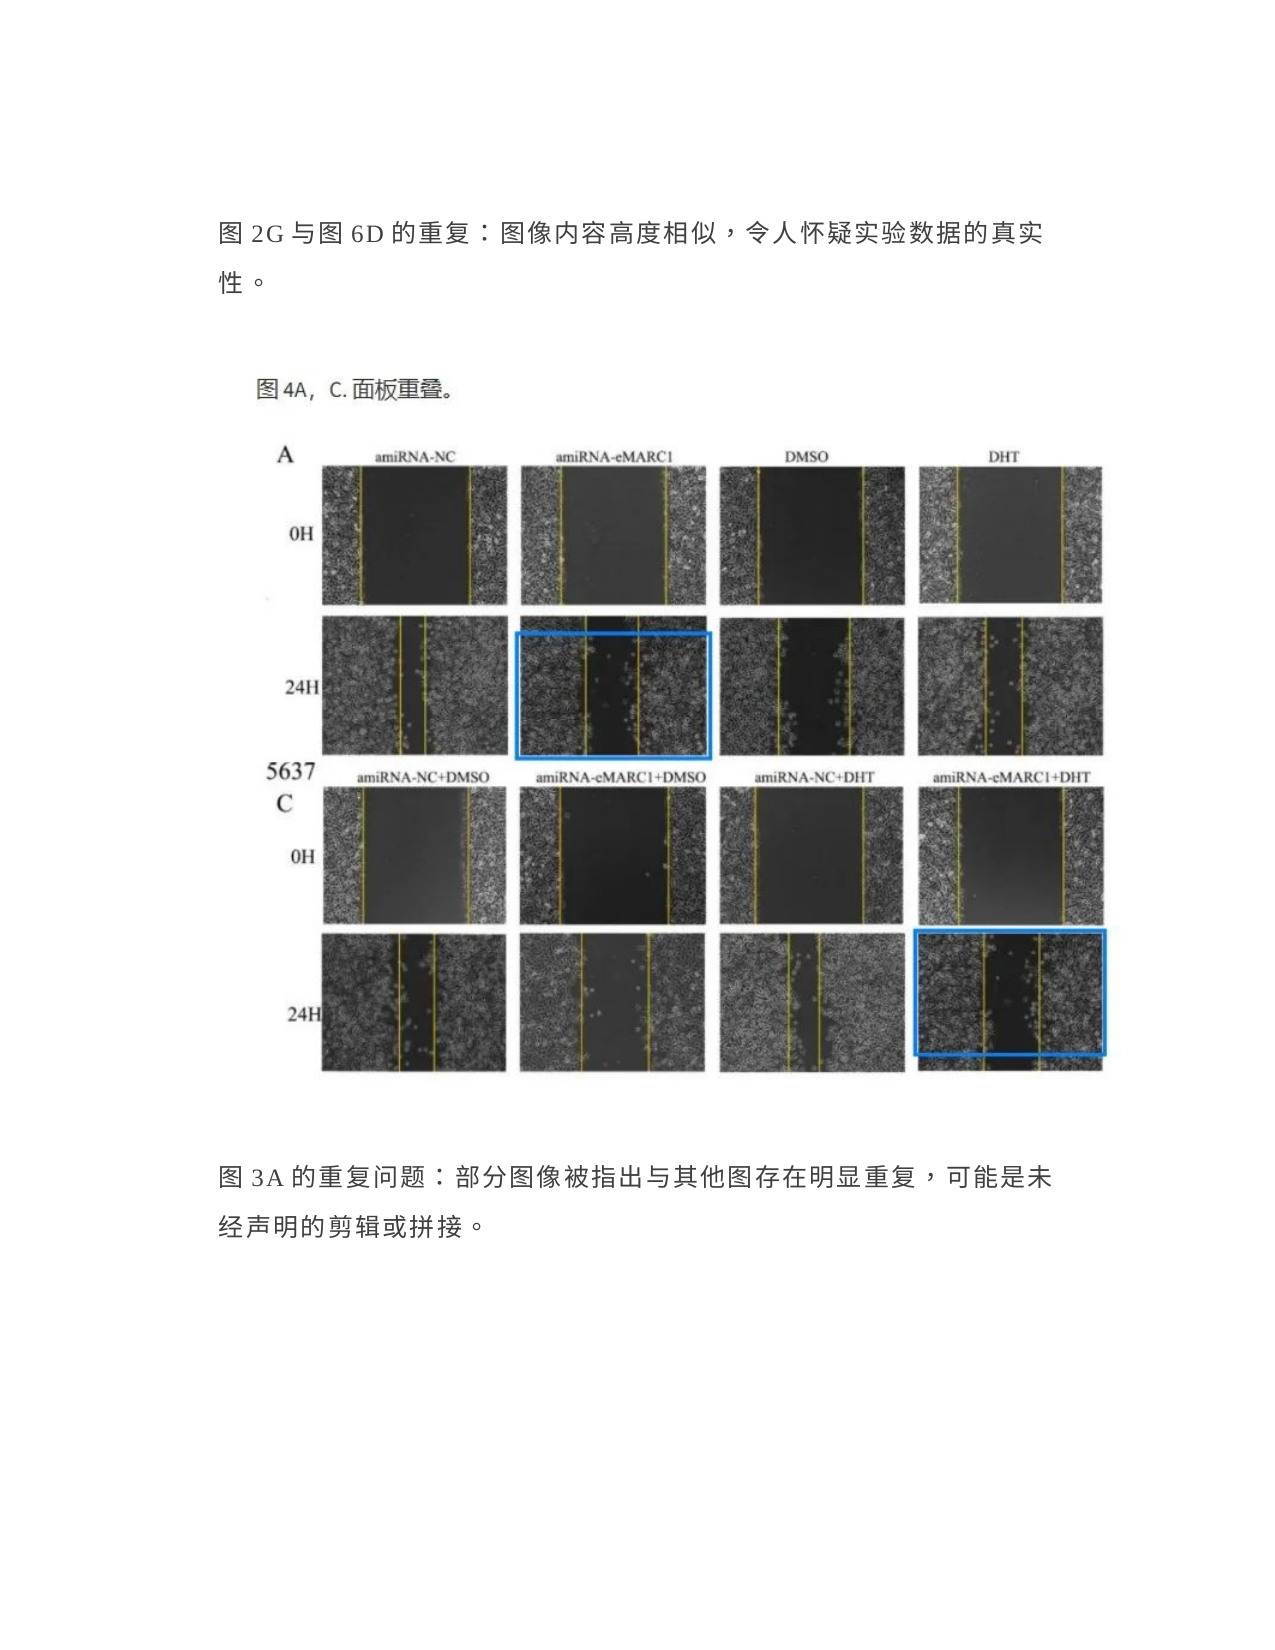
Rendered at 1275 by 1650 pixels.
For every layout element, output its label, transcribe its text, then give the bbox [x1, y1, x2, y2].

text 图3A的重复问题：部分图像被指出与其他图存在明显重复，可能是未经声明的剪辑或拼接。 [219, 1144, 1056, 1244]
text 图2G与图6D的重复：图像内容高度相似，令人怀疑实验数据的真实性。 [219, 200, 1056, 300]
picture [237, 350, 1138, 1095]
